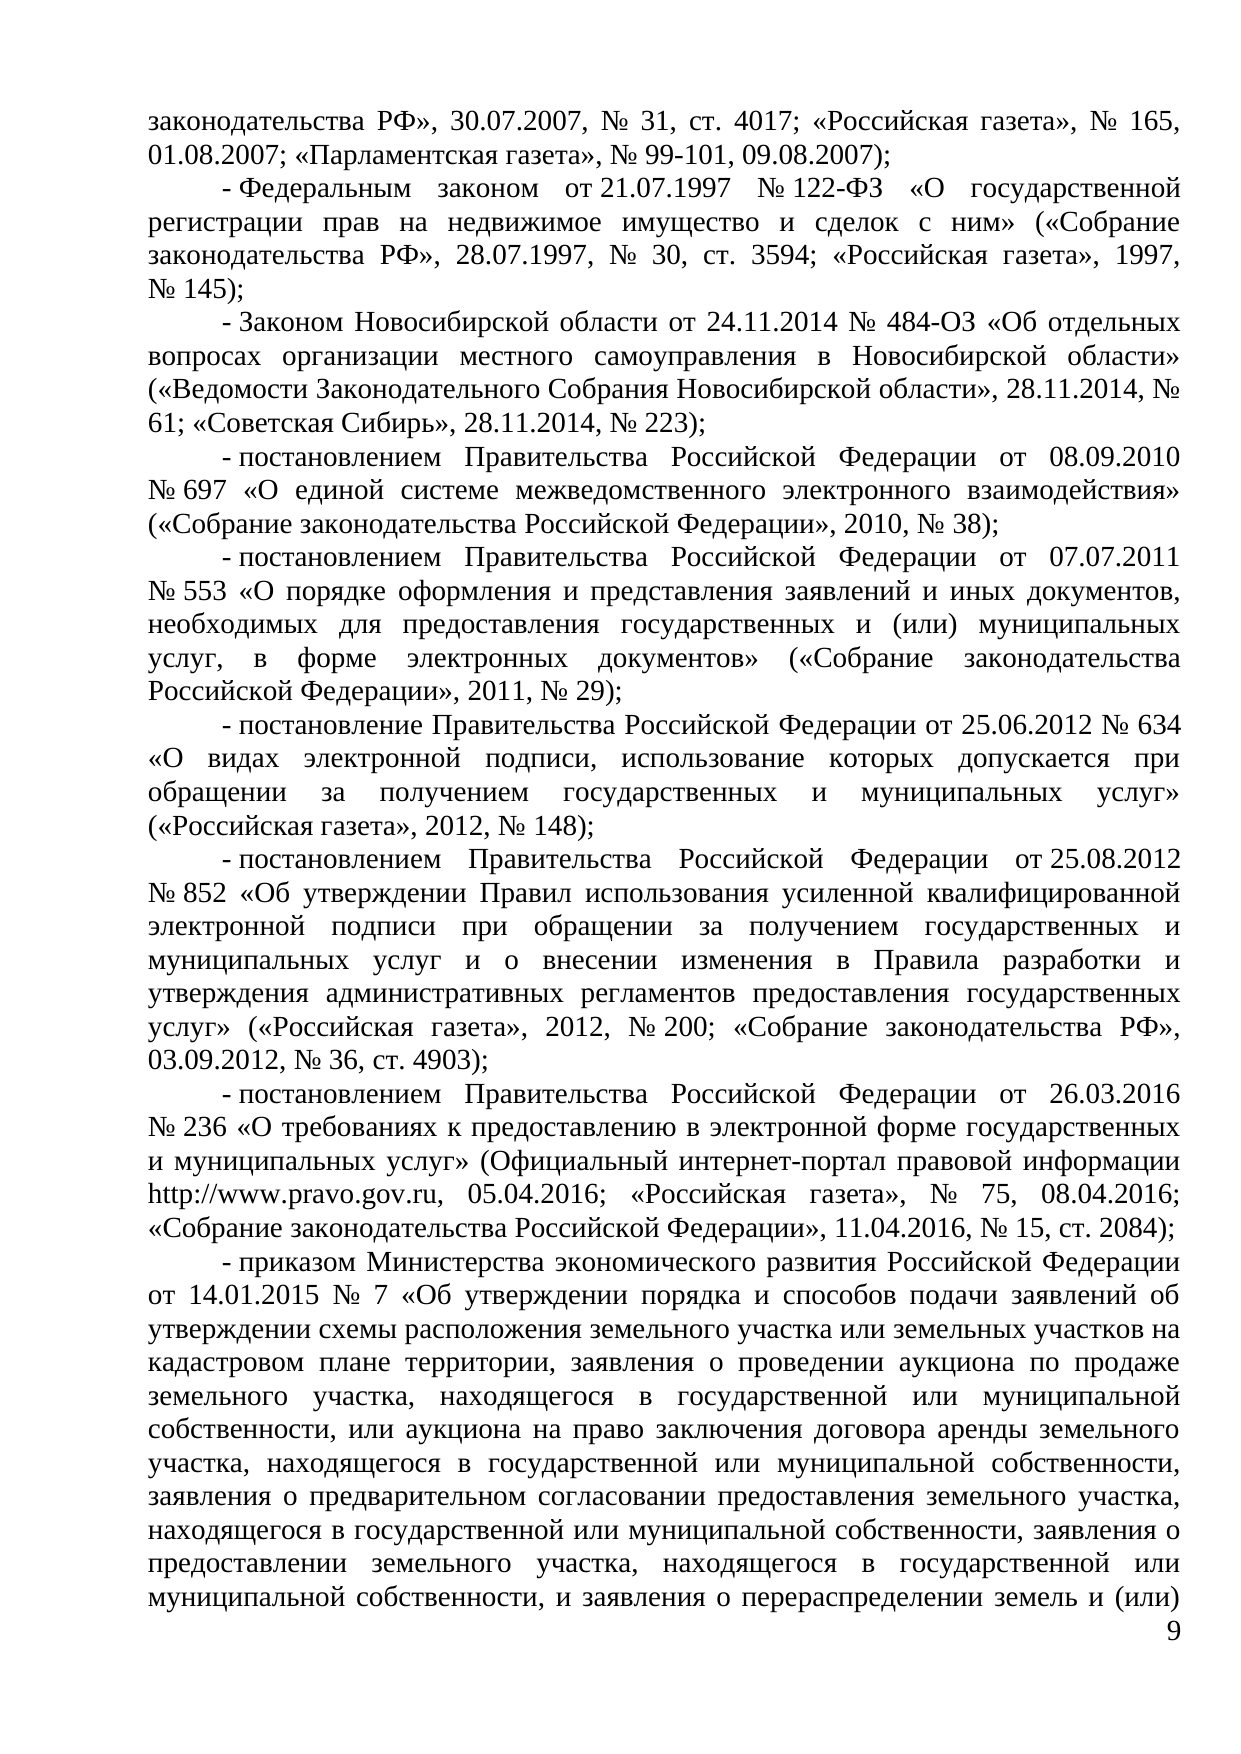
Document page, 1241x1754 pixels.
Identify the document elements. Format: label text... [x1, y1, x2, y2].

text - постановлением Правительства Российской Федерации от 26.03.2016 № 236 «О требованиях к предоставлению в электронной форме государственных и муниципальных услуг» (Официальный интернет-портал правовой информации http://www.pravo.gov.ru, 05.04.2016; «Российская газета», № 75, 08.04.2016; «Собрание законодательства Российской Федерации», 11.04.2016, № 15, ст. 2084); [148, 1076, 1181, 1244]
text - Законом Новосибирской области от 24.11.2014 № 484-ОЗ «Об отдельных вопросах организации местного самоуправления в Новосибирской области» («Ведомости Законодательного Собрания Новосибирской области», 28.11.2014, № 61; «Советская Сибирь», 28.11.2014, № 223); [148, 304, 1181, 439]
text - Федеральным законом от 21.07.1997 № 122-ФЗ «О государственной регистрации прав на недвижимое имущество и сделок с ним» («Собрание законодательства РФ», 28.07.1997, № 30, ст. 3594; «Российская газета», 1997, № 145); [148, 170, 1181, 304]
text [148, 1244, 1181, 1613]
text - постановление Правительства Российской Федерации от 25.06.2012 № 634 «О видах электронной подписи, использование которых допускается при обращении за получением государственных и муниципальных услуг» («Российская газета», 2012, № 148); [148, 707, 1181, 841]
text - постановлением Правительства Российской Федерации от 25.08.2012 № 852 «Об утверждении Правил использования усиленной квалифицированной электронной подписи при обращении за получением государственных и муниципальных услуг и о внесении изменения в Правила разработки и утверждения административных регламентов предоставления государственных услуг» («Российская газета», 2012, № 200; «Собрание законодательства РФ», 03.09.2012, № 36, ст. 4903); [148, 841, 1181, 1076]
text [148, 103, 1181, 170]
text - постановлением Правительства Российской Федерации от 08.09.2010 № 697 «О единой системе межведомственного электронного взаимодействия» («Собрание законодательства Российской Федерации», 2010, № 38); [148, 439, 1181, 539]
text - постановлением Правительства Российской Федерации от 07.07.2011 № 553 «О порядке оформления и представления заявлений и иных документов, необходимых для предоставления государственных и (или) муниципальных услуг, в форме электронных документов» («Собрание законодательства Российской Федерации», 2011, № 29); [148, 539, 1181, 707]
